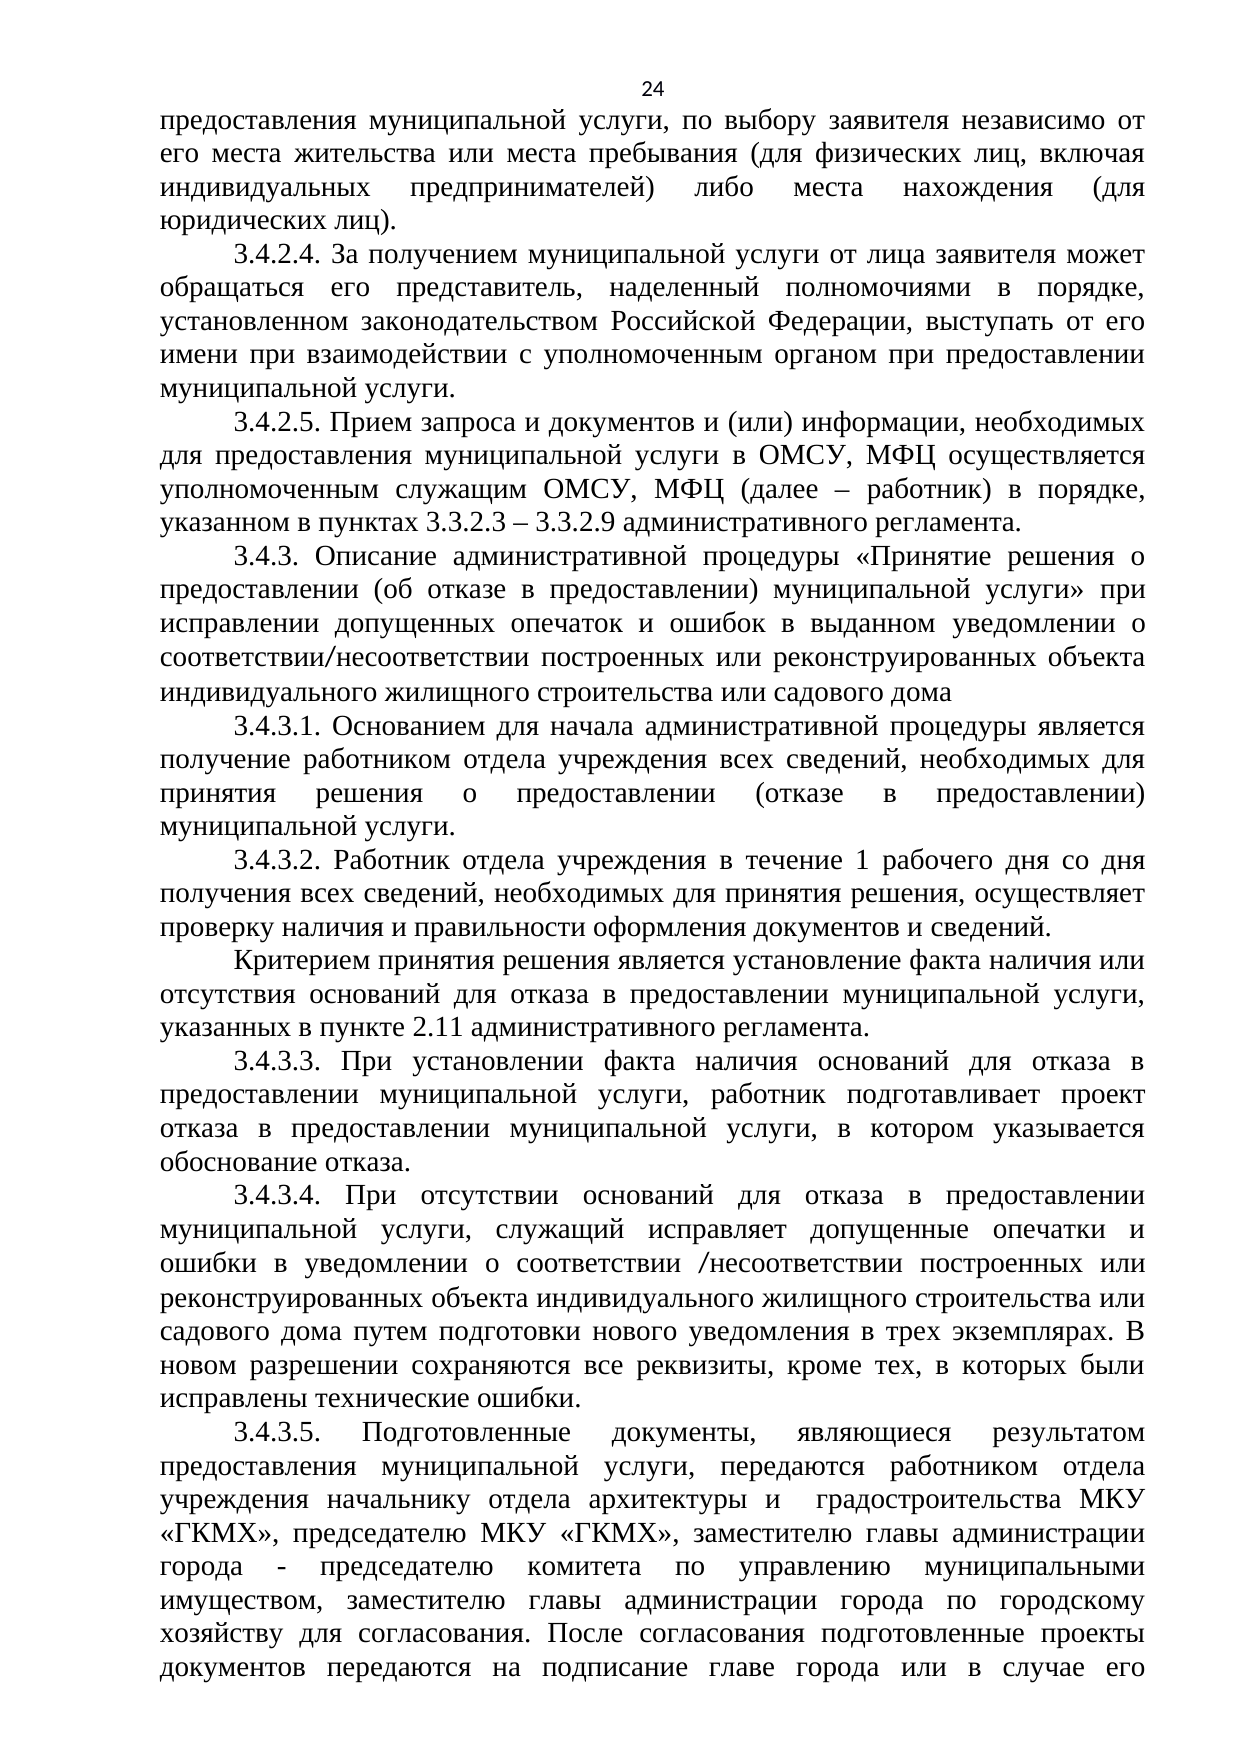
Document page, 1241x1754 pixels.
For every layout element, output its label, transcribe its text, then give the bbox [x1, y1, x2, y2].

text 3.4.2.4. За получением муниципальной услуги от лица заявителя может обращаться его представитель, наделенный полномочиями в порядке, установленном законодательством Российской Федерации, выступать от его имени при взаимодействии с уполномоченным органом при предоставлении муниципальной услуги. [159, 236, 1146, 404]
text 3.4.2.5. Прием запроса и документов и (или) информации, необходимых для предоставления муниципальной услуги в ОМСУ, МФЦ осуществляется уполномоченным служащим ОМСУ, МФЦ (далее – работник) в порядке, указанном в пунктах 3.3.2.3 – 3.3.2.9 административного регламента. [159, 404, 1146, 538]
text 3.4.3.3. При установлении факта наличия оснований для отказа в предоставлении муниципальной услуги, работник подготавливает проект отказа в предоставлении муниципальной услуги, в котором указывается обоснование отказа. [159, 1043, 1146, 1177]
text 3.4.3. Описание административной процедуры «Принятие решения о предоставлении (об отказе в предоставлении) муниципальной услуги» при исправлении допущенных опечаток и ошибок в выданном уведомлении о соответствии/несоответствии построенных или реконструированных объекта индивидуального жилищного строительства или садового дома [159, 538, 1146, 708]
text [159, 102, 1146, 236]
text 3.4.3.4. При отсутствии оснований для отказа в предоставлении муниципальной услуги, служащий исправляет допущенные опечатки и ошибки в уведомлении о соответствии /несоответствии построенных или реконструированных объекта индивидуального жилищного строительства или садового дома путем подготовки нового уведомления в трех экземплярах. В новом разрешении сохраняются все реквизиты, кроме тех, в которых были исправлены технические ошибки. [159, 1177, 1146, 1414]
text 3.4.3.2. Работник отдела учреждения в течение 1 рабочего дня со дня получения всех сведений, необходимых для принятия решения, осуществляет проверку наличия и правильности оформления документов и сведений. [159, 842, 1146, 942]
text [159, 1414, 1146, 1682]
text Критерием принятия решения является установление факта наличия или отсутствия оснований для отказа в предоставлении муниципальной услуги, указанных в пункте 2.11 административного регламента. [159, 942, 1146, 1043]
text 3.4.3.1. Основанием для начала административной процедуры является получение работником отдела учреждения всех сведений, необходимых для принятия решения о предоставлении (отказе в предоставлении) муниципальной услуги. [159, 708, 1146, 842]
